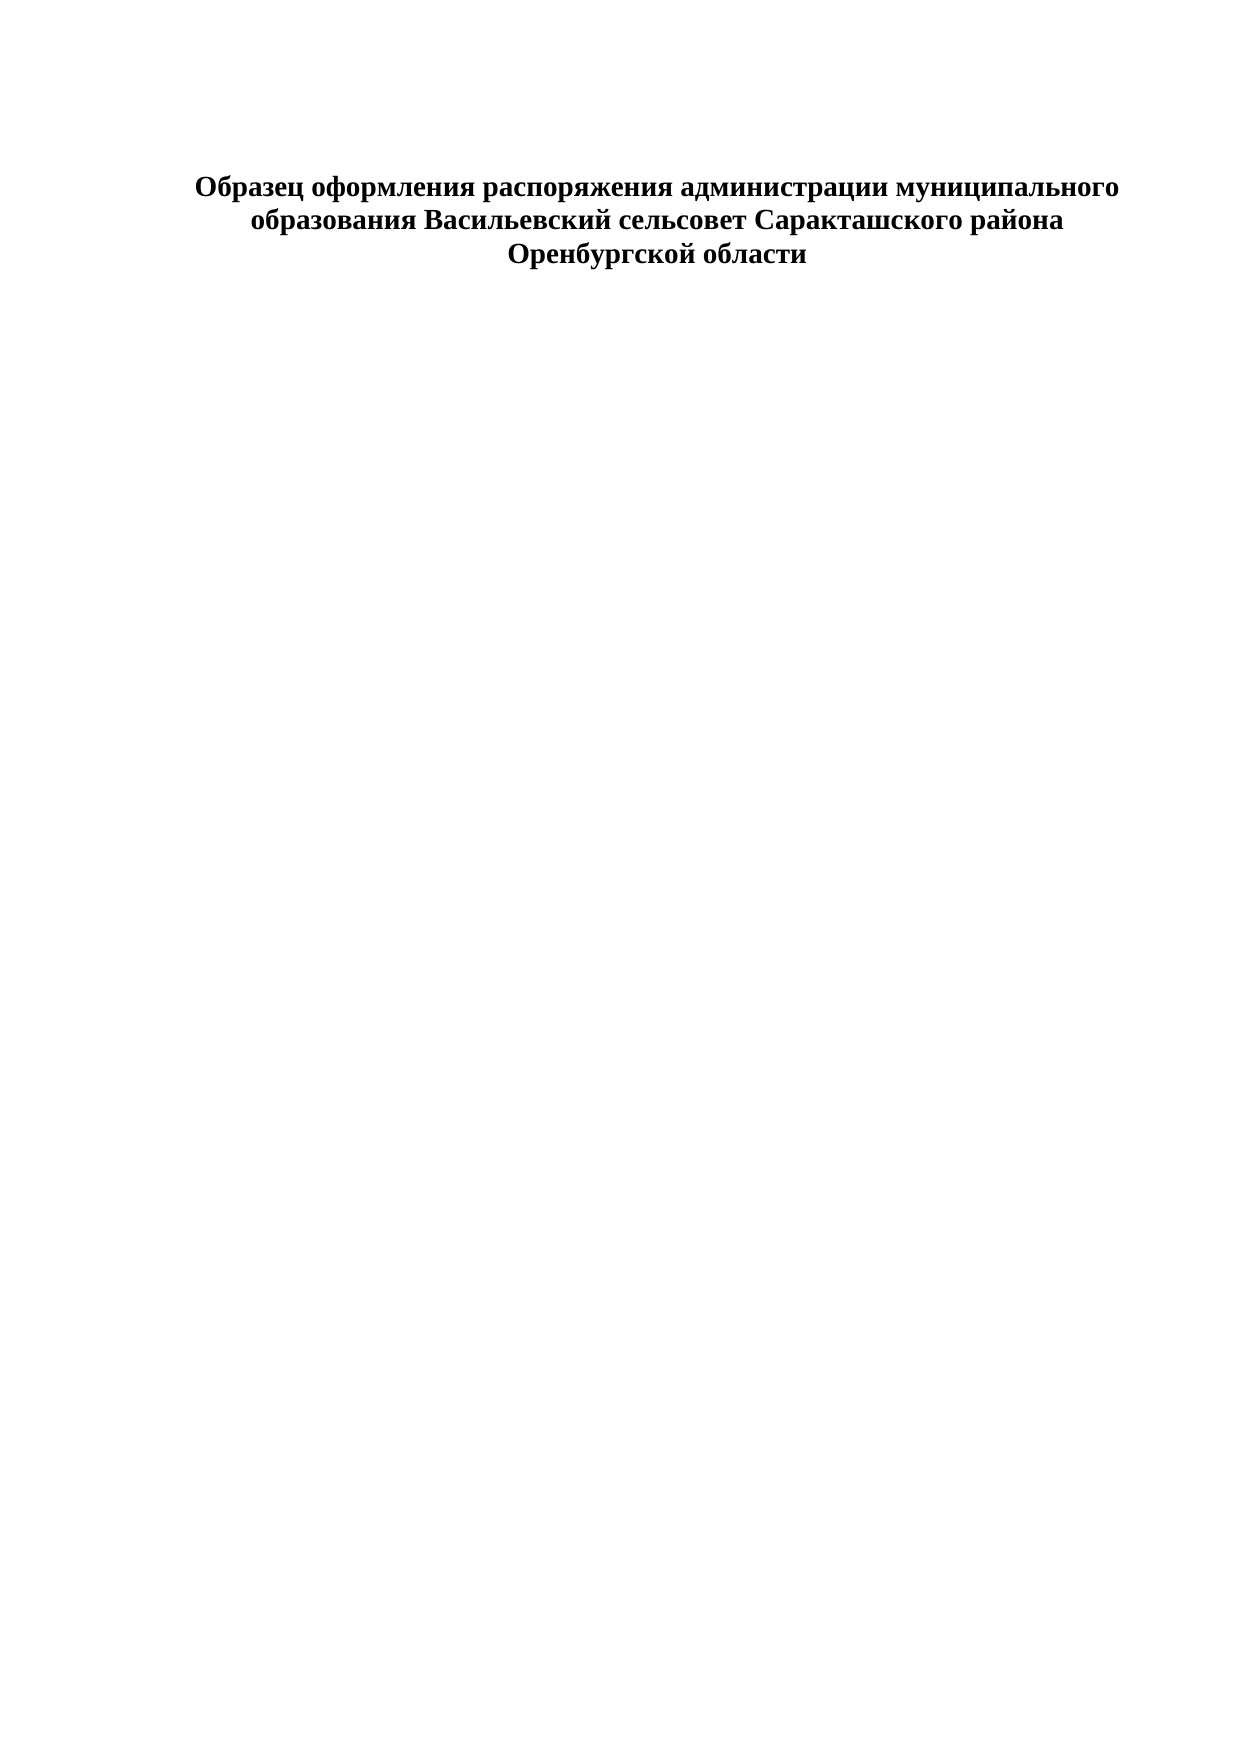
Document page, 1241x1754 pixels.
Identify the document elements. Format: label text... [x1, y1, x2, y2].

text Образец оформления распоряжения администрации муниципального образования Васильевский сельсовет Саракташского района Оренбургской области [162, 169, 1152, 269]
